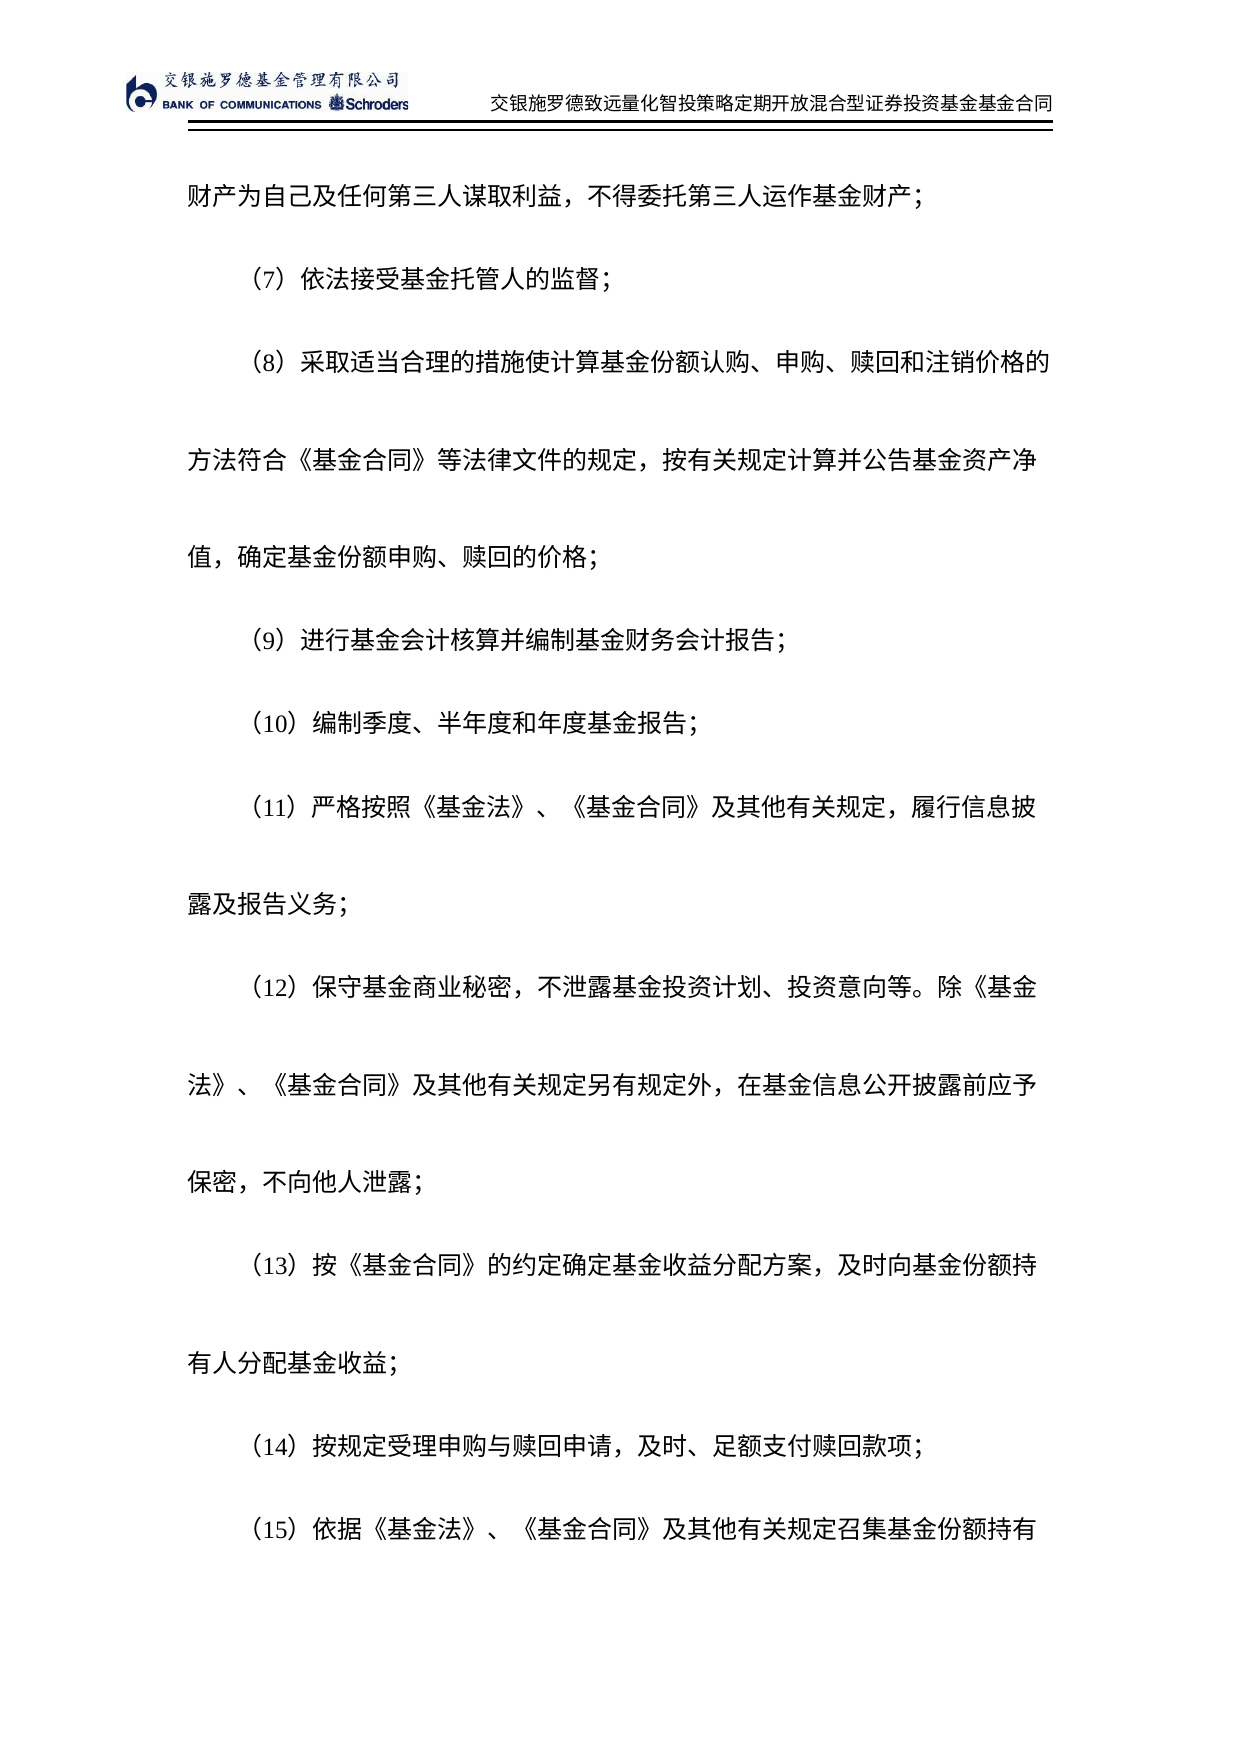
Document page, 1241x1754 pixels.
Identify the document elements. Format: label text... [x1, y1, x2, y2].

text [187, 1495, 1053, 1560]
text （11）严格按照《基金法》、《基金合同》及其他有关规定，履行信息披露及报告义务； [187, 773, 1053, 935]
text （12）保守基金商业秘密，不泄露基金投资计划、投资意向等。除《基金法》、《基金合同》及其他有关规定另有规定外，在基金信息公开披露前应予保密，不向他人泄露； [187, 953, 1053, 1213]
picture [126, 72, 409, 112]
text （8）采取适当合理的措施使计算基金份额认购、申购、赎回和注销价格的方法符合《基金合同》等法律文件的规定，按有关规定计算并公告基金资产净值，确定基金份额申购、赎回的价格； [187, 328, 1053, 588]
text （14）按规定受理申购与赎回申请，及时、足额支付赎回款项； [187, 1412, 1053, 1477]
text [187, 162, 1053, 227]
text （9）进行基金会计核算并编制基金财务会计报告； [187, 606, 1053, 671]
text （7）依法接受基金托管人的监督； [187, 245, 1053, 310]
text （10）编制季度、半年度和年度基金报告； [187, 689, 1053, 754]
text （13）按《基金合同》的约定确定基金收益分配方案，及时向基金份额持有人分配基金收益； [187, 1231, 1053, 1394]
